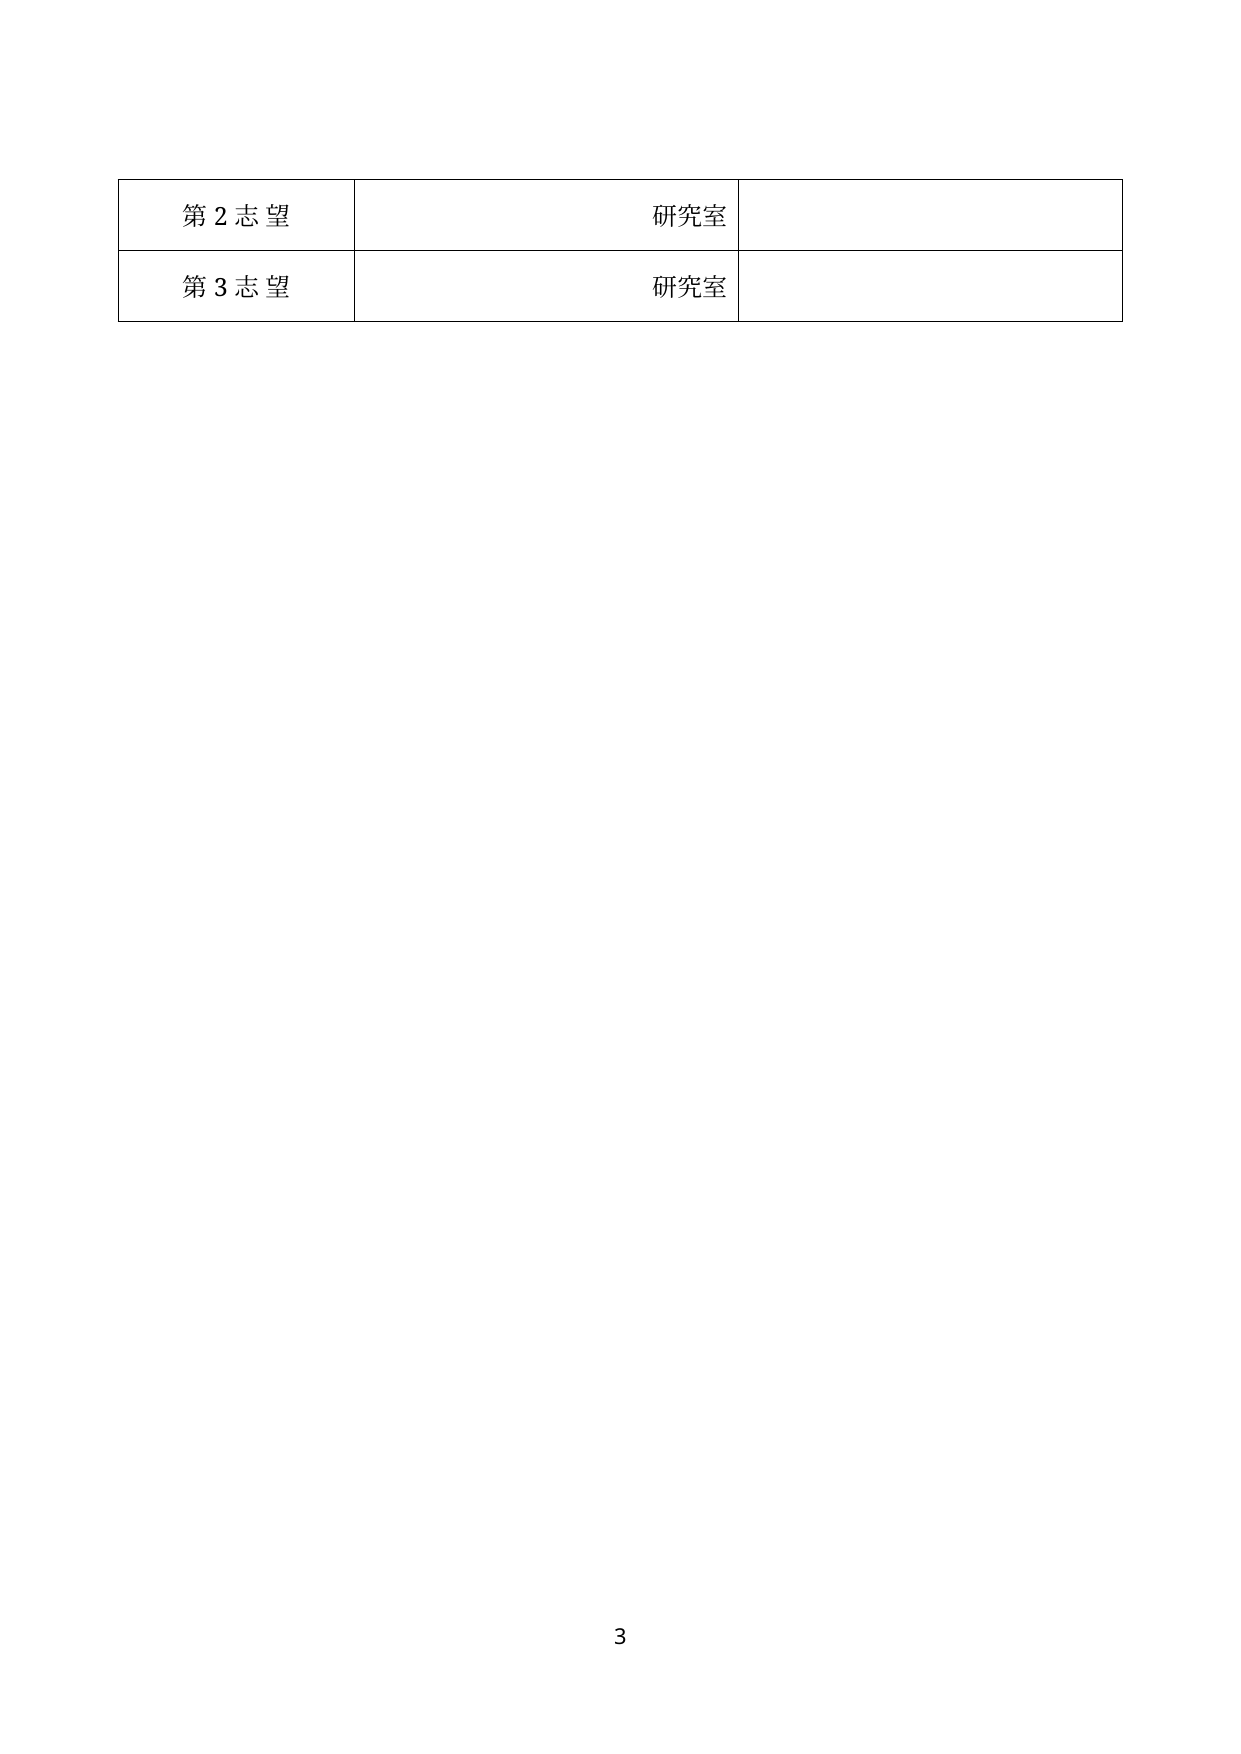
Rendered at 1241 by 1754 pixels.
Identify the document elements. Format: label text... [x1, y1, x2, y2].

table_cell 研究室 [355, 180, 738, 250]
table_cell 第 3 志 望 [119, 251, 354, 321]
table_cell [739, 251, 1122, 321]
table_cell 研究室 [355, 251, 738, 321]
table_cell 第 2 志 望 [119, 180, 354, 250]
table_cell [739, 180, 1122, 250]
